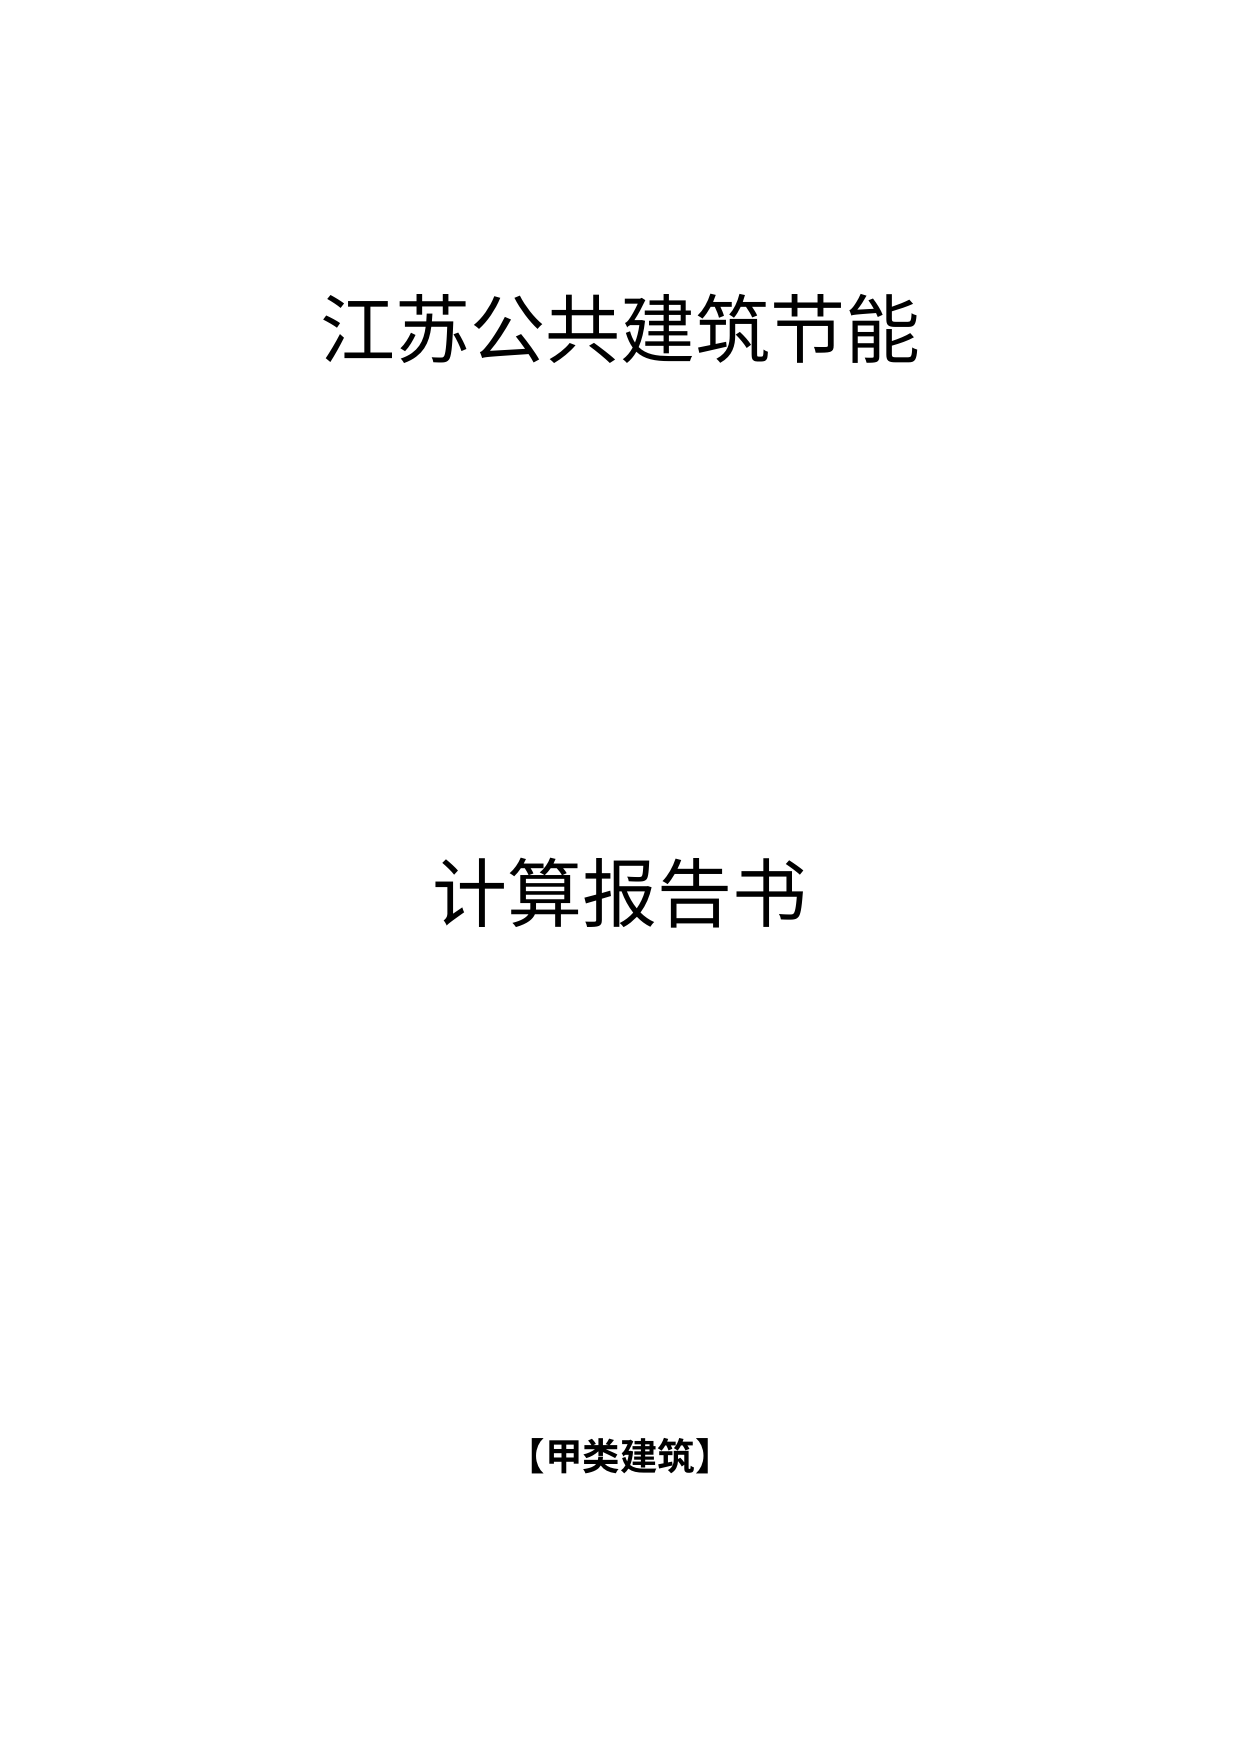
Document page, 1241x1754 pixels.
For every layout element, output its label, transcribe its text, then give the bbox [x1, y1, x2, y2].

text 计算报告书 [177, 824, 1063, 954]
text 江苏公共建筑节能 [177, 259, 1063, 389]
text 【甲类建筑】 [177, 1421, 1063, 1486]
